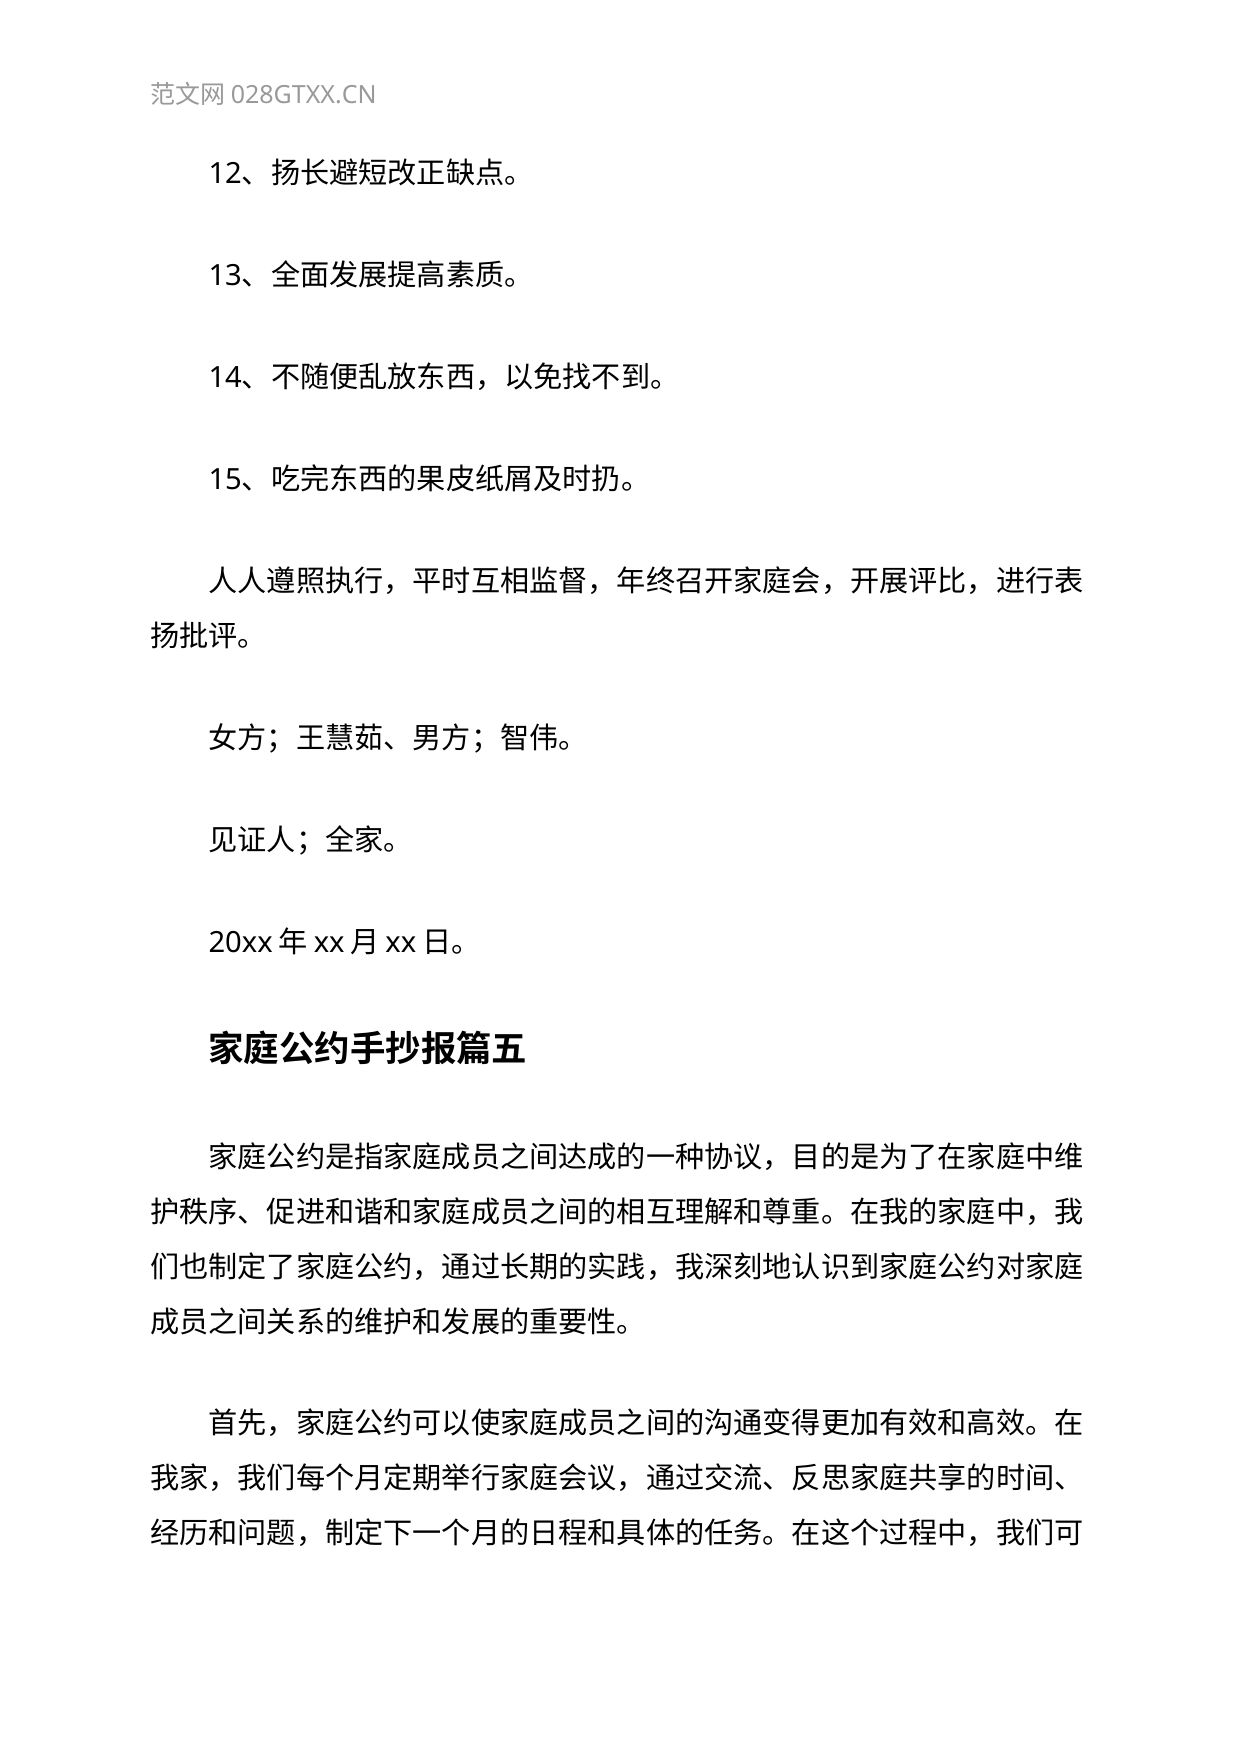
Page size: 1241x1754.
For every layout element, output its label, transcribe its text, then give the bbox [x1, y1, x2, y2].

text 家庭公约是指家庭成员之间达成的一种协议，目的是为了在家庭中维护秩序、促进和谐和家庭成员之间的相互理解和尊重。在我的家庭中，我们也制定了家庭公约，通过长期的实践，我深刻地认识到家庭公约对家庭成员之间关系的维护和发展的重要性。 [150, 1133, 1090, 1341]
text 13、全面发展提高素质。 [150, 252, 1090, 294]
text 15、吃完东西的果皮纸屑及时扔。 [150, 456, 1090, 498]
text 14、不随便乱放东西，以免找不到。 [150, 354, 1090, 396]
text 12、扬长避短改正缺点。 [150, 150, 1090, 192]
text 女方；王慧茹、男方；智伟。 [150, 714, 1090, 757]
text 人人遵照执行，平时互相监督，年终召开家庭会，开展评比，进行表扬批评。 [150, 558, 1090, 655]
text 20xx年xx月xx日。 [150, 918, 1090, 961]
text 见证人；全家。 [150, 816, 1090, 859]
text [150, 1400, 1090, 1552]
text 家庭公约手抄报篇五 [150, 1020, 1090, 1071]
